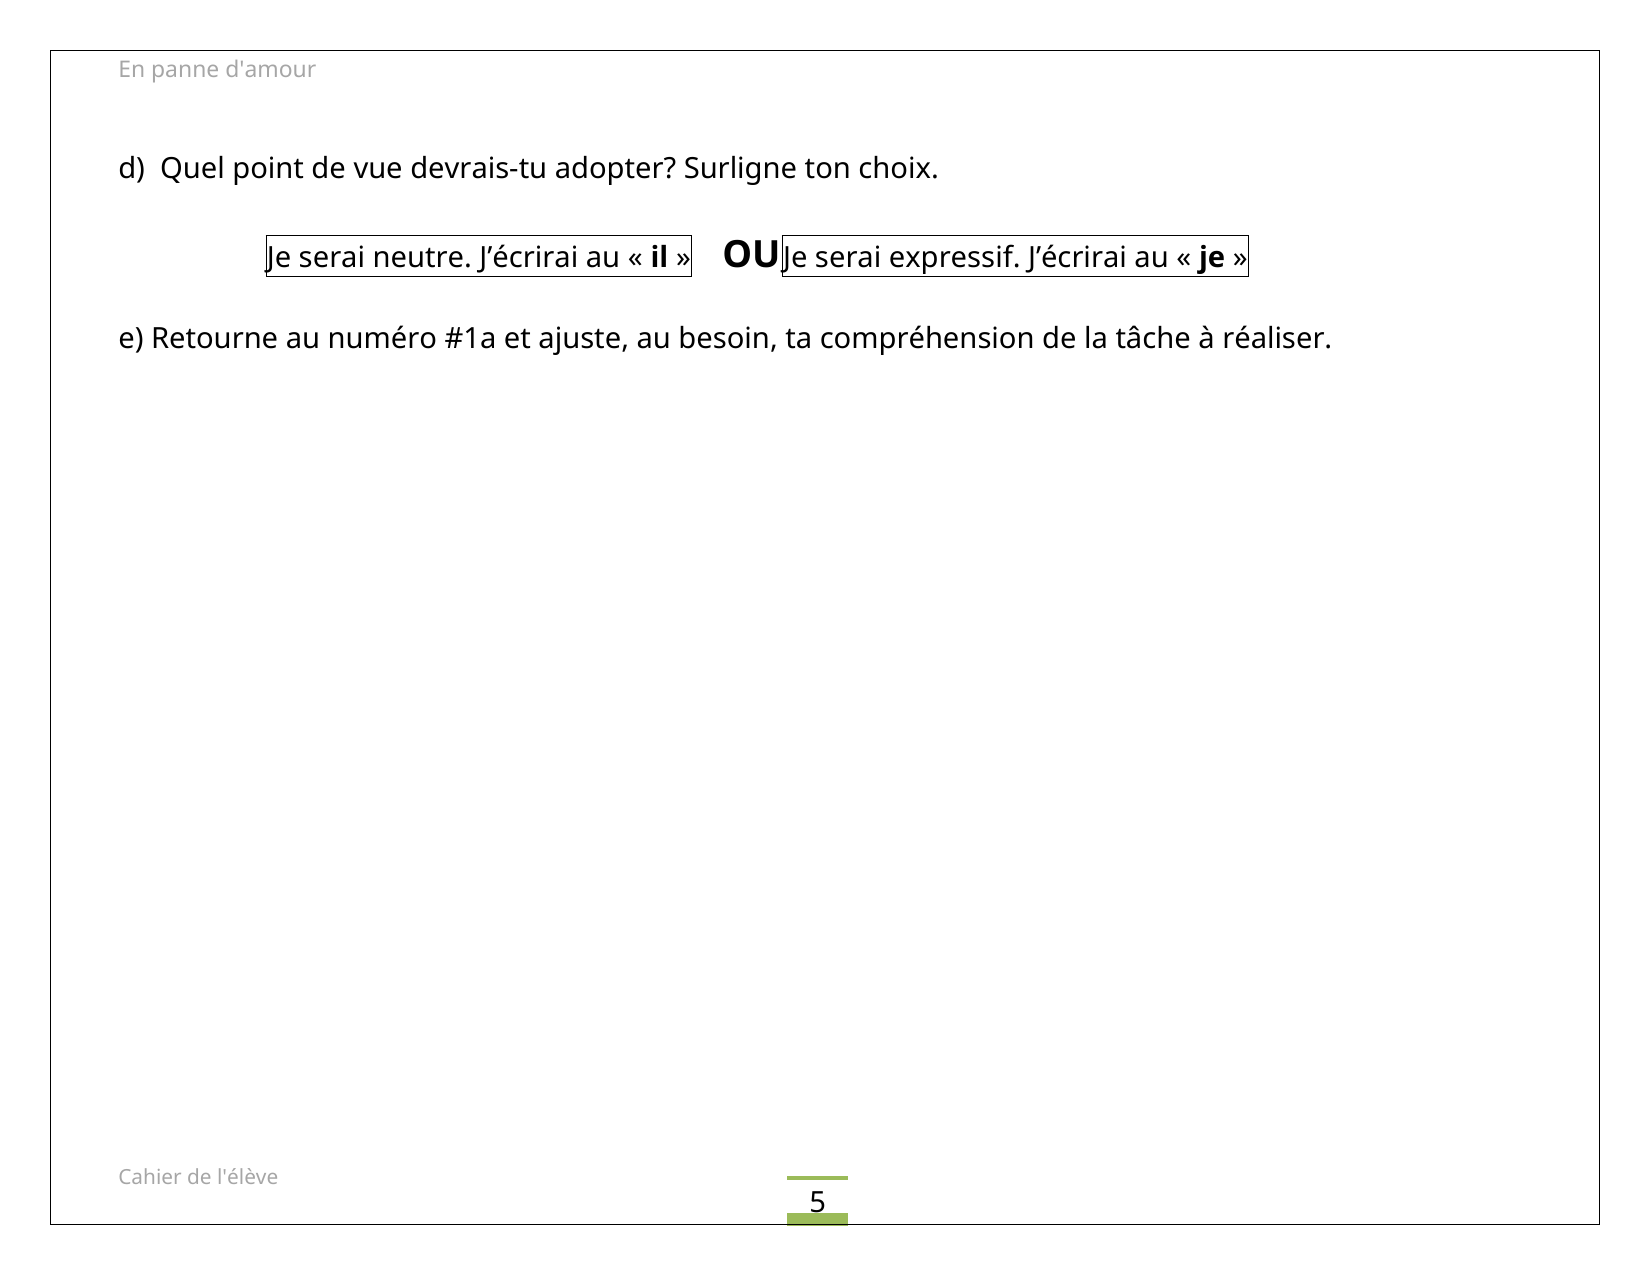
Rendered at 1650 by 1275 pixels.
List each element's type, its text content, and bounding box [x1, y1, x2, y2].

text e) Retourne au numéro #1a et ajuste, au besoin, ta compréhension de la tâche à réaliser. [118, 318, 1532, 357]
text d) Quel point de vue devrais-tu adopter? Surligne ton choix. [118, 148, 1532, 187]
text Je serai neutre. J’écrirai au « il » OU Je serai expressif. J’écrirai au « je » [118, 227, 1532, 278]
